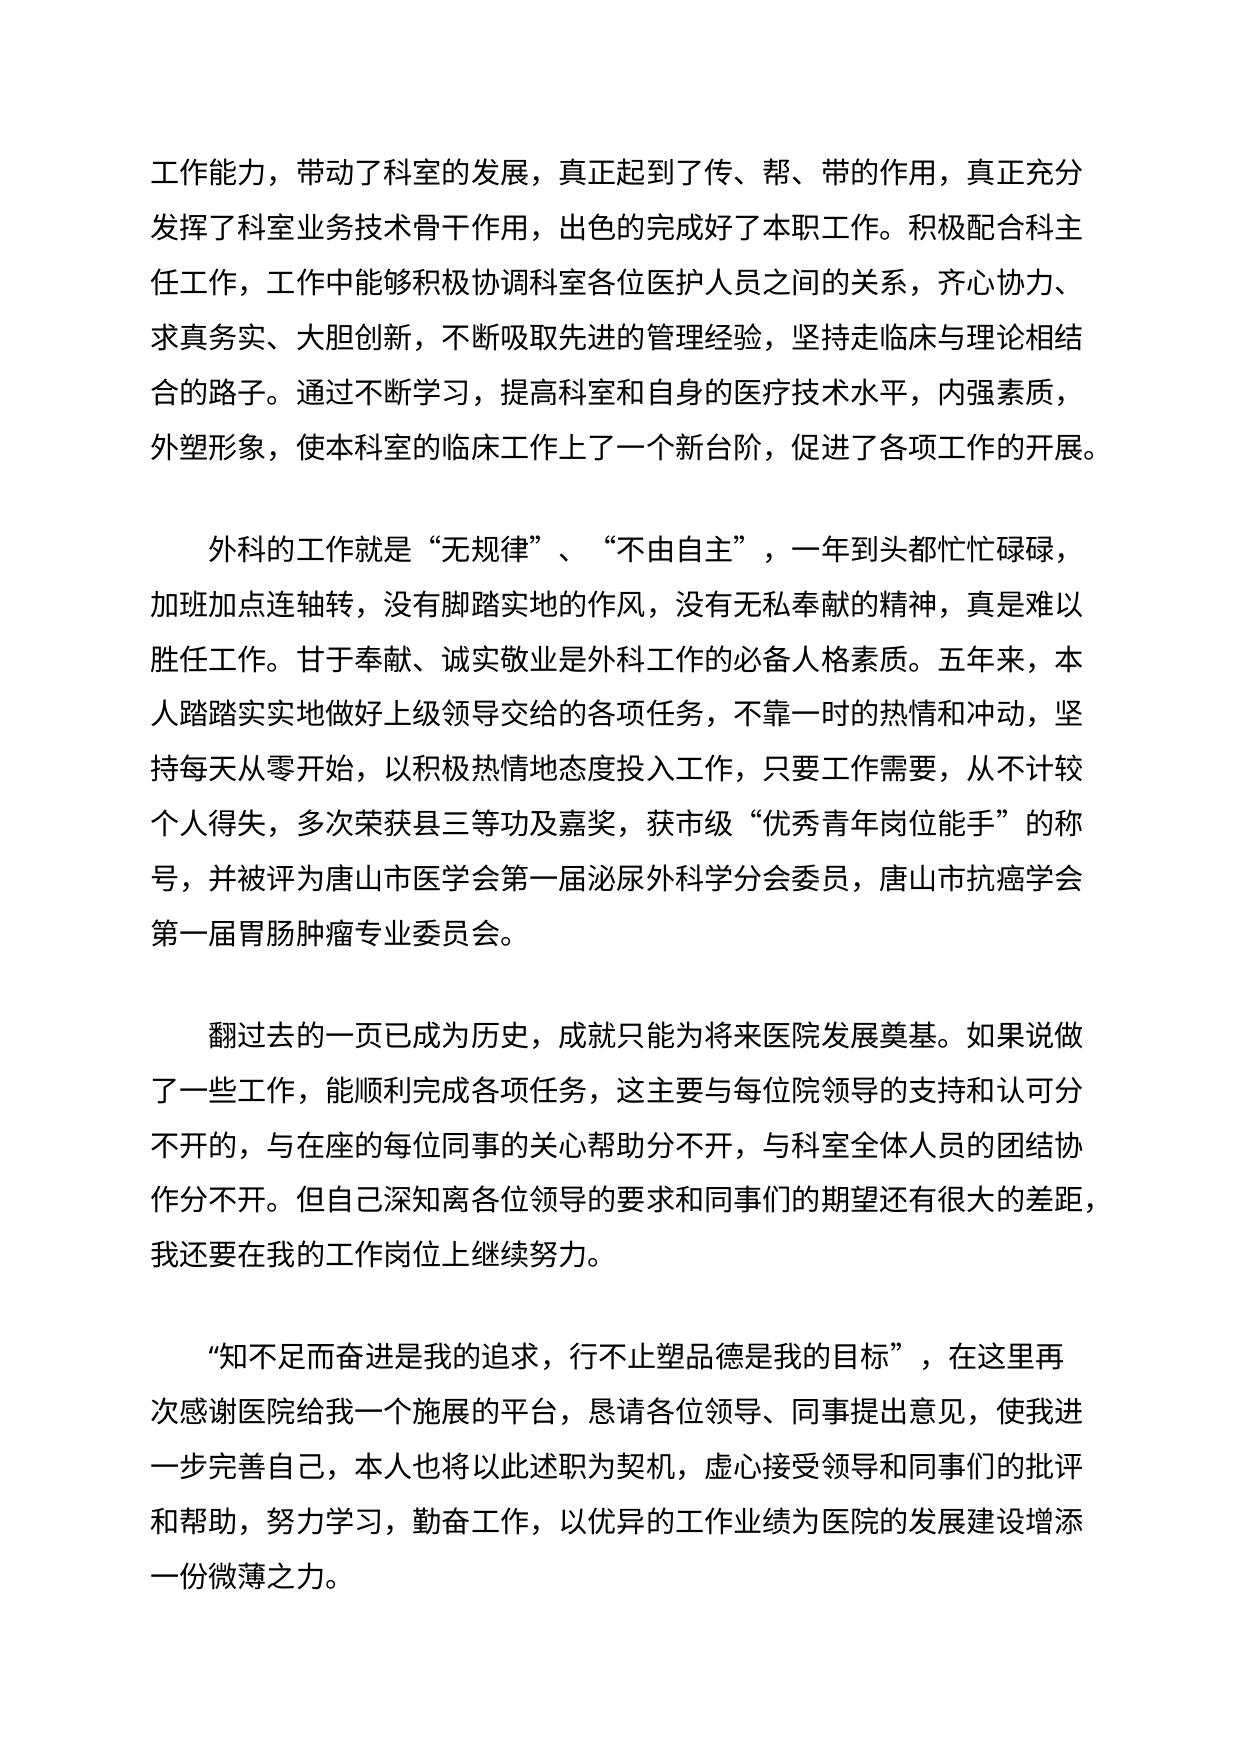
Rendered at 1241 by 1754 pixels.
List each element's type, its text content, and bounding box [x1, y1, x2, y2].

text “知不足而奋进是我的追求，行不止塑品德是我的目标”，在这里再次感谢医院给我一个施展的平台，恳请各位领导、同事提出意见，使我进一步完善自己，本人也将以此述职为契机，虚心接受领导和同事们的批评和帮助，努力学习，勤奋工作，以优异的工作业绩为医院的发展建设增添一份微薄之力。 [150, 1334, 1090, 1596]
text 外科的工作就是“无规律”、“不由自主”，一年到头都忙忙碌碌，加班加点连轴转，没有脚踏实地的作风，没有无私奉献的精神，真是难以胜任工作。甘于奉献、诚实敬业是外科工作的必备人格素质。五年来，本人踏踏实实地做好上级领导交给的各项任务，不靠一时的热情和冲动，坚持每天从零开始，以积极热情地态度投入工作，只要工作需要，从不计较个人得失，多次荣获县三等功及嘉奖，获市级“优秀青年岗位能手”的称号，并被评为唐山市医学会第一届泌尿外科学分会委员，唐山市抗癌学会第一届胃肠肿瘤专业委员会。 [150, 526, 1090, 953]
text 翻过去的一页已成为历史，成就只能为将来医院发展奠基。如果说做了一些工作，能顺利完成各项任务，这主要与每位院领导的支持和认可分不开的，与在座的每位同事的关心帮助分不开，与科室全体人员的团结协作分不开。但自己深知离各位领导的要求和同事们的期望还有很大的差距，我还要在我的工作岗位上继续努力。 [150, 1012, 1090, 1274]
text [150, 150, 1090, 467]
